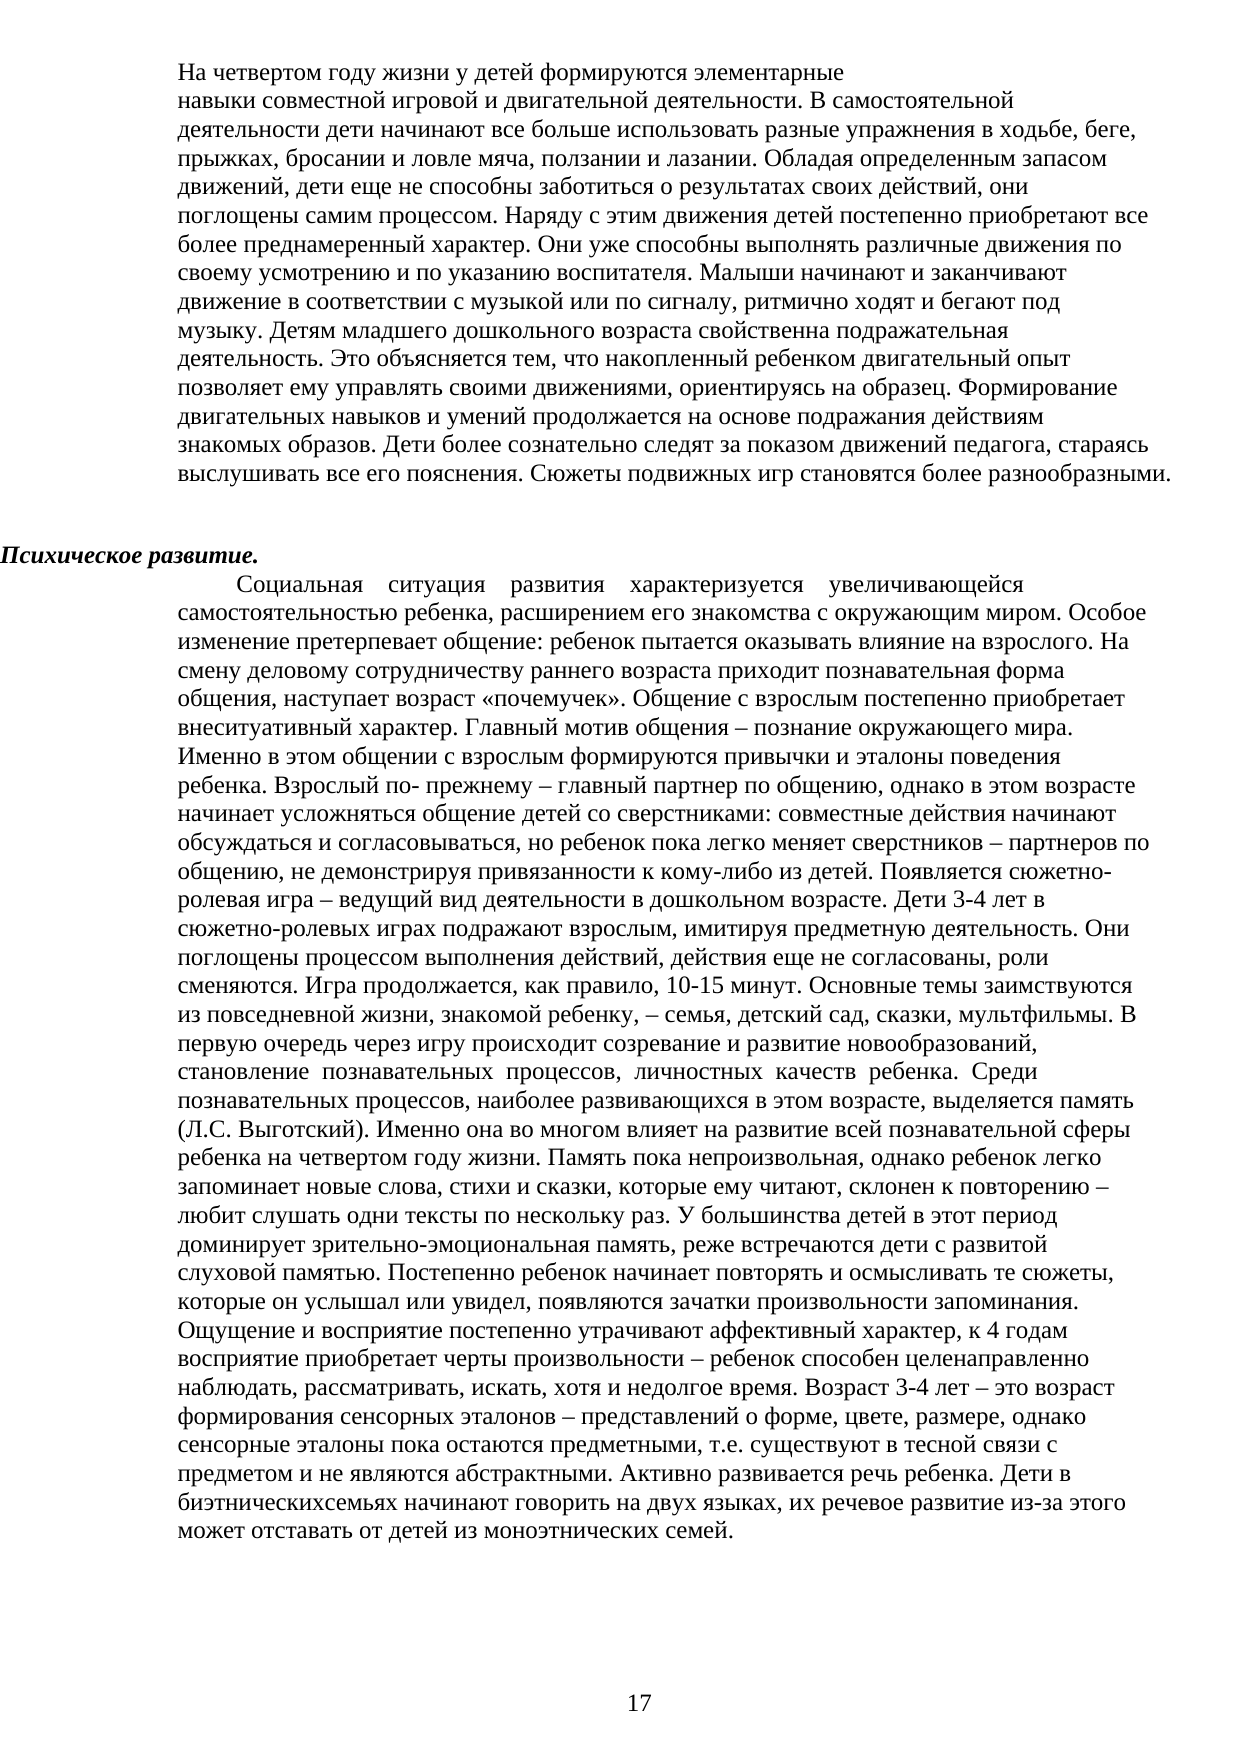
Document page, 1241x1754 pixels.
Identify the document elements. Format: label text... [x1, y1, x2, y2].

text доминирует зрительно-эмоциональная память, реже встречаются дети с развитой [177, 1229, 1240, 1258]
text знакомых образов. Дети более сознательно следят за показом движений педагога, стараясь [177, 430, 1240, 458]
text которые он услышал или увидел, появляются зачатки произвольности запоминания. [177, 1286, 1240, 1315]
text внеситуативный характер. Главный мотив общения – познание окружающего мира. [177, 713, 1240, 741]
text сенсорные эталоны пока остаются предметными, т.е. существуют в тесной связи с [177, 1430, 1240, 1458]
text выслушивать все его пояснения. Сюжеты подвижных игр становятся более разнообразными. [177, 458, 1240, 487]
text Именно в этом общении с взрослым формируются привычки и эталоны поведения [177, 741, 1240, 770]
text запоминает новые слова, стихи и сказки, которые ему читают, склонен к повторению – [177, 1172, 1240, 1200]
text ролевая игра – ведущий вид деятельности в дошкольном возрасте. Дети 3-4 лет в [177, 885, 1240, 913]
text своему усмотрению и по указанию воспитателя. Малыши начинают и заканчивают [177, 258, 1240, 286]
text движений, дети еще не способны заботиться о результатах своих действий, они [177, 172, 1240, 200]
text познавательных процессов, наиболее развивающихся в этом возрасте, выделяется память [177, 1086, 1240, 1114]
text может отставать от детей из моноэтнических семей. [177, 1516, 1240, 1545]
text восприятие приобретает черты произвольности – ребенок способен целенаправленно [177, 1344, 1240, 1372]
text любит слушать одни тексты по нескольку раз. У большинства детей в этот период [177, 1200, 1240, 1229]
text становление познавательных процессов, личностных качеств ребенка. Среди [177, 1057, 1240, 1086]
text Психическое развитие. [0, 540, 1240, 569]
text самостоятельностью ребенка, расширением его знакомства с окружающим миром. Особое [177, 598, 1240, 626]
text более преднамеренный характер. Они уже способны выполнять различные движения по [177, 229, 1240, 258]
text слуховой памятью. Постепенно ребенок начинает повторять и осмысливать те сюжеты, [177, 1258, 1240, 1286]
text движение в соответствии с музыкой или по сигналу, ритмично ходят и бегают под [177, 286, 1240, 315]
text сюжетно-ролевых играх подражают взрослым, имитируя предметную деятельность. Они [177, 913, 1240, 942]
text Социальная ситуация развития характеризуется увеличивающейся [236, 569, 1240, 598]
text общения, наступает возраст «почемучек». Общение с взрослым постепенно приобретает [177, 684, 1240, 713]
text поглощены процессом выполнения действий, действия еще не согласованы, роли [177, 942, 1240, 971]
text обсуждаться и согласовываться, но ребенок пока легко меняет сверстников – партнеров по [177, 827, 1240, 856]
text позволяет ему управлять своими движениями, ориентируясь на образец. Формирование [177, 372, 1240, 401]
text деятельности дети начинают все больше использовать разные упражнения в ходьбе, беге, [177, 114, 1240, 143]
text музыку. Детям младшего дошкольного возраста свойственна подражательная [177, 315, 1240, 344]
text ребенка. Взрослый по- прежнему – главный партнер по общению, однако в этом возрасте [177, 770, 1240, 799]
text изменение претерпевает общение: ребенок пытается оказывать влияние на взрослого. На [177, 626, 1240, 655]
text прыжках, бросании и ловле мяча, ползании и лазании. Обладая определенным запасом [177, 143, 1240, 172]
text поглощены самим процессом. Наряду с этим движения детей постепенно приобретают все [177, 200, 1240, 229]
text общению, не демонстрируя привязанности к кому-либо из детей. Появляется сюжетно- [177, 856, 1240, 885]
text смену деловому сотрудничеству раннего возраста приходит познавательная форма [177, 655, 1240, 684]
text ребенка на четвертом году жизни. Память пока непроизвольная, однако ребенок легко [177, 1143, 1240, 1172]
text На четвертом году жизни у детей формируются элементарные [177, 57, 1240, 86]
text двигательных навыков и умений продолжается на основе подражания действиям [177, 401, 1240, 430]
text навыки совместной игровой и двигательной деятельности. В самостоятельной [177, 86, 1240, 114]
text сменяются. Игра продолжается, как правило, 10-15 минут. Основные темы заимствуются [177, 971, 1240, 999]
text формирования сенсорных эталонов – представлений о форме, цвете, размере, однако [177, 1401, 1240, 1430]
text (Л.С. Выготский). Именно она во многом влияет на развитие всей познавательной сферы [177, 1114, 1240, 1143]
text начинает усложняться общение детей со сверстниками: совместные действия начинают [177, 799, 1240, 827]
text наблюдать, рассматривать, искать, хотя и недолгое время. Возраст 3-4 лет – это возраст [177, 1372, 1240, 1401]
text предметом и не являются абстрактными. Активно развивается речь ребенка. Дети в [177, 1458, 1240, 1487]
text из повседневной жизни, знакомой ребенку, – семья, детский сад, сказки, мультфильмы. В [177, 999, 1240, 1028]
text биэтническихсемьях начинают говорить на двух языках, их речевое развитие из-за этого [177, 1487, 1240, 1516]
text 17 [177, 1688, 1240, 1717]
text Ощущение и восприятие постепенно утрачивают аффективный характер, к 4 годам [177, 1315, 1240, 1344]
text первую очередь через игру происходит созревание и развитие новообразований, [177, 1028, 1240, 1057]
text деятельность. Это объясняется тем, что накопленный ребенком двигательный опыт [177, 344, 1240, 372]
